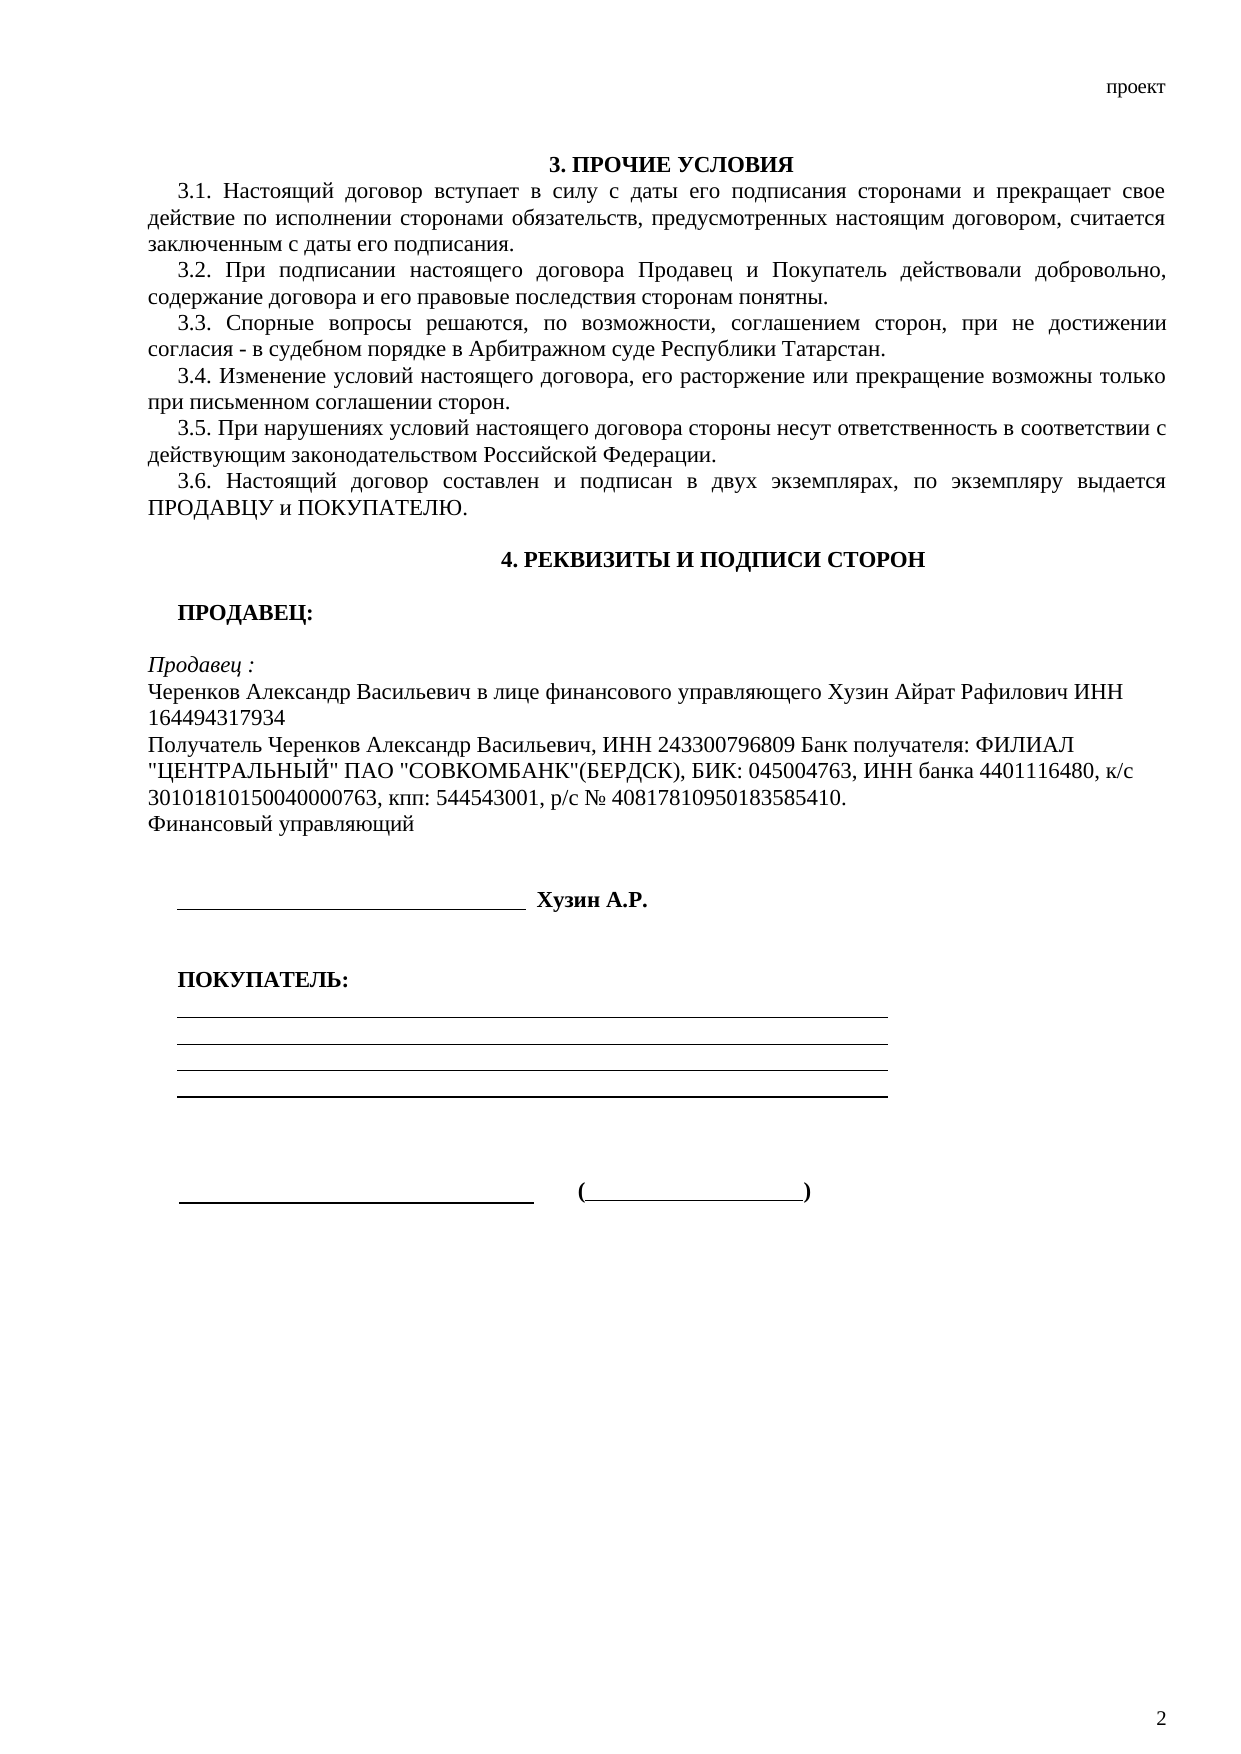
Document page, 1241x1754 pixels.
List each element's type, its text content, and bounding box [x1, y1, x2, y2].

text ( ) [212, 1177, 1178, 1203]
text Хузин А.Р. [177, 886, 1178, 913]
subtitle РЕКВИЗИТЫ И ПОДПИСИ СТОРОН [501, 547, 1178, 573]
list При нарушениях условий настоящего договора стороны несут ответственность в соответствии с действующим законодательством Российской Федерации. [148, 414, 1166, 467]
list Настоящий договор вступает в силу с даты его подписания сторонами и прекращает свое действие по исполнении сторонами обязательств, предусмотренных настоящим договором, считается заключенным с даты его подписания. [148, 177, 1167, 256]
list Настоящий договор составлен и подписан в двух экземплярах, по экземпляру выдается ПРОДАВЦУ и ПОКУПАТЕЛЮ. [148, 467, 1167, 520]
text Черенков Александр Васильевич в лице финансового управляющего Хузин Айрат Рафилович ИНН 164494317934 [148, 678, 1178, 731]
text Продавец : [148, 651, 1178, 678]
text Финансовый управляющий [148, 810, 1178, 836]
subtitle ПОКУПАТЕЛЬ: [177, 966, 1178, 992]
list При подписании настоящего договора Продавец и Покупатель действовали добровольно, содержание договора и его правовые последствия сторонам понятны. [148, 256, 1167, 309]
text ПРОДАВЕЦ: [177, 599, 1178, 626]
text Получатель Черенков Александр Васильевич, ИНН 243300796809 Банк получателя: ФИЛИАЛ "ЦЕНТРАЛЬНЫЙ" ПАО "СОВКОМБАНК"(БЕРДСК), БИК: 045004763, ИНН банка 4401116480, к/с 30101810150040000763, кпп: 544543001, р/с № 40817810950183585410. [148, 731, 1178, 810]
list Изменение условий настоящего договора, его расторжение или прекращение возможны только при письменном соглашении сторон. [148, 362, 1167, 414]
subtitle ПРОЧИЕ УСЛОВИЯ [549, 151, 1178, 177]
list Спорные вопросы решаются, по возможности, соглашением сторон, при не достижении согласия - в судебном порядке в Арбитражном суде Республики Татарстан. [148, 309, 1167, 362]
